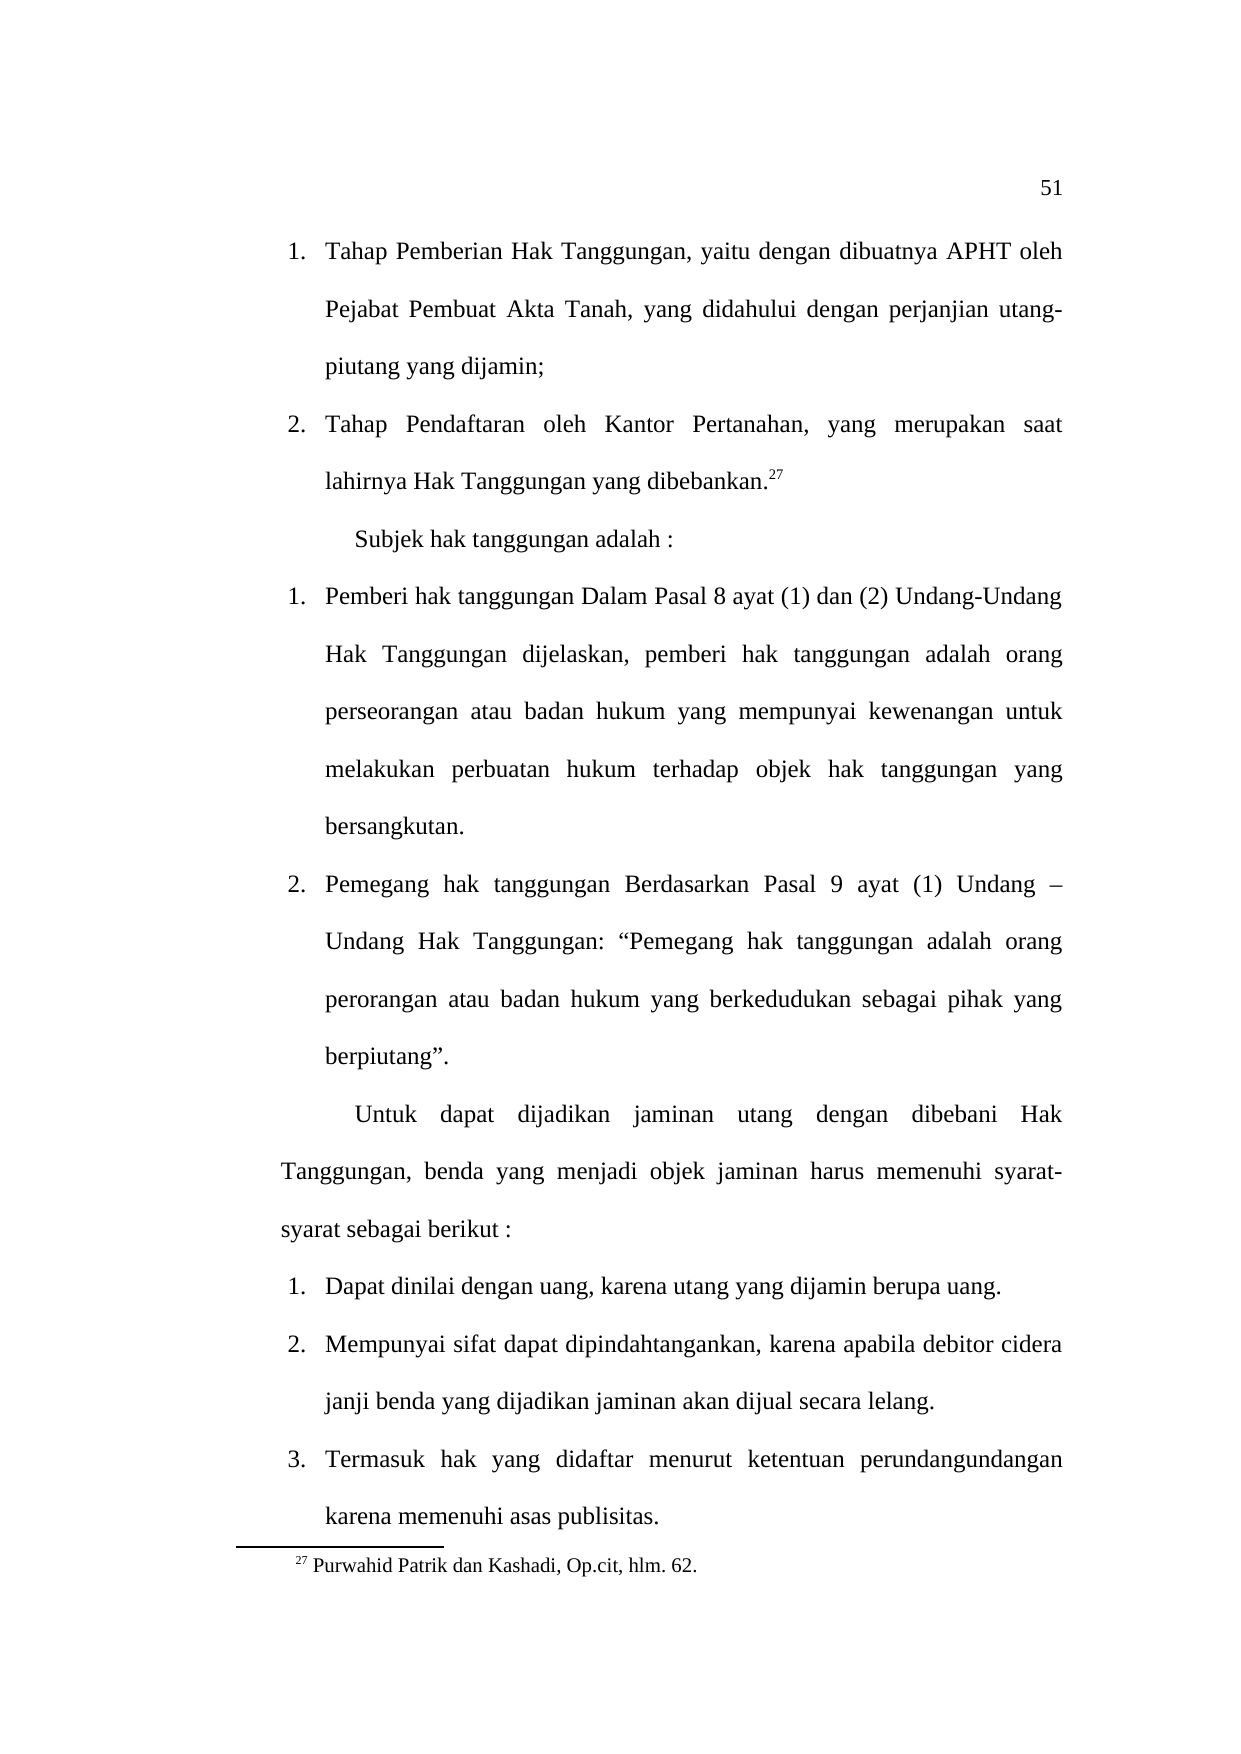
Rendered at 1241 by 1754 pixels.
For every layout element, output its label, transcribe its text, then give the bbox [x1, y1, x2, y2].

list Pemberi hak tanggungan Dalam Pasal 8 ayat (1) dan (2) Undang-Undang Hak Tanggungan dijelaskan, pemberi hak tanggungan adalah orang perseorangan atau badan hukum yang mempunyai kewenangan untuk melakukan perbuatan hukum terhadap objek hak tanggungan yang bersangkutan. [287, 581, 1063, 840]
list Subjek hak tanggungan adalah : [281, 524, 1063, 552]
list Untuk dapat dijadikan jaminan utang dengan dibebani Hak Tanggungan, benda yang menjadi objek jaminan harus memenuhi syarat-syarat sebagai berikut : [281, 1099, 1063, 1242]
list Dapat dinilai dengan uang, karena utang yang dijamin berupa uang. [287, 1271, 1063, 1300]
list Tahap Pendaftaran oleh Kantor Pertanahan, yang merupakan saat lahirnya Hak Tanggungan yang dibebankan. [287, 409, 1063, 495]
list Tahap Pemberian Hak Tanggungan, yaitu dengan dibuatnya APHT oleh Pejabat Pembuat Akta Tanah, yang didahului dengan perjanjian utang-piutang yang dijamin; [287, 236, 1063, 380]
list Pemegang hak tanggungan Berdasarkan Pasal 9 ayat (1) Undang – Undang Hak Tanggungan: “Pemegang hak tanggungan adalah orang perorangan atau badan hukum yang berkedudukan sebagai pihak yang berpiutang”. [287, 869, 1063, 1070]
list Mempunyai sifat dapat dipindahtangankan, karena apabila debitor cidera janji benda yang dijadikan jaminan akan dijual secara lelang. [287, 1329, 1063, 1415]
list Termasuk hak yang didaftar menurut ketentuan perundangundangan karena memenuhi asas publisitas. [287, 1444, 1063, 1530]
